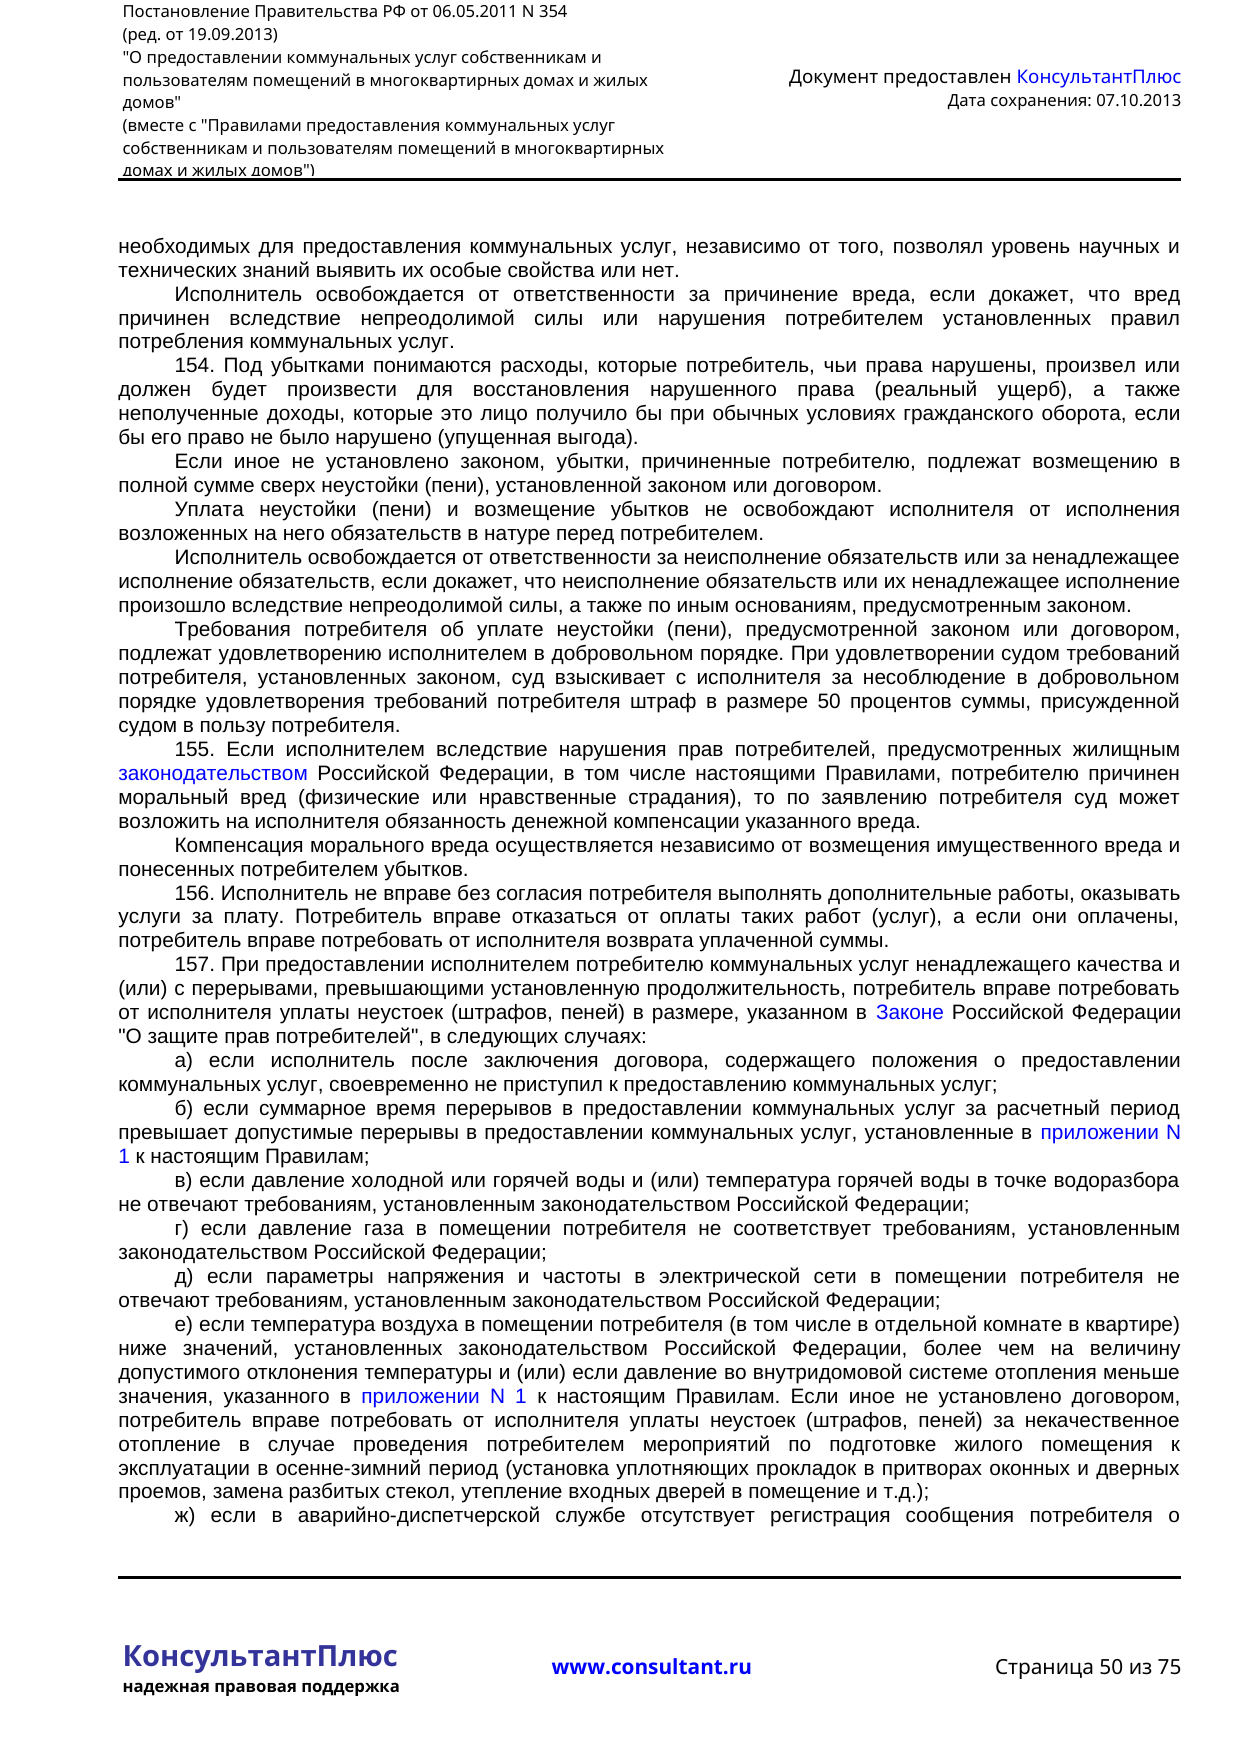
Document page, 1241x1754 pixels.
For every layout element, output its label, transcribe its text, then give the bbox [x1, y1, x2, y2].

text Требования потребителя об уплате неустойки (пени), предусмотренной законом или договором, подлежат удовлетворению исполнителем в добровольном порядке. При удовлетворении судом требований потребителя, установленных законом, суд взыскивает с исполнителя за несоблюдение в добровольном порядке удовлетворения требований потребителя штраф в размере 50 процентов суммы, присужденной судом в пользу потребителя. [118, 617, 1181, 737]
text г) если давление газа в помещении потребителя не соответствует требованиям, установленным законодательством Российской Федерации; [118, 1216, 1181, 1264]
text в) если давление холодной или горячей воды и (или) температура горячей воды в точке водоразбора не отвечают требованиям, установленным законодательством Российской Федерации; [118, 1168, 1181, 1216]
text е) если температура воздуха в помещении потребителя (в том числе в отдельной комнате в квартире) ниже значений, установленных законодательством Российской Федерации, более чем на величину допустимого отклонения температуры и (или) если давление во внутридомовой системе отопления меньше значения, указанного в приложении N 1 к настоящим Правилам. Если иное не установлено договором, потребитель вправе потребовать от исполнителя уплаты неустоек (штрафов, пеней) за некачественное отопление в случае проведения потребителем мероприятий по подготовке жилого помещения к эксплуатации в осенне-зимний период (установка уплотняющих прокладок в притворах оконных и дверных проемов, замена разбитых стекол, утепление входных дверей в помещение и т.д.); [118, 1312, 1181, 1503]
text д) если параметры напряжения и частоты в электрической сети в помещении потребителя не отвечают требованиям, установленным законодательством Российской Федерации; [118, 1264, 1181, 1312]
text Компенсация морального вреда осуществляется независимо от возмещения имущественного вреда и понесенных потребителем убытков. [118, 832, 1181, 880]
text Исполнитель освобождается от ответственности за причинение вреда, если докажет, что вред причинен вследствие непреодолимой силы или нарушения потребителем установленных правил потребления коммунальных услуг. [118, 281, 1181, 353]
text 156. Исполнитель не вправе без согласия потребителя выполнять дополнительные работы, оказывать услуги за плату. Потребитель вправе отказаться от оплаты таких работ (услуг), а если они оплачены, потребитель вправе потребовать от исполнителя возврата уплаченной суммы. [118, 880, 1181, 952]
text 155. Если исполнителем вследствие нарушения прав потребителей, предусмотренных жилищным законодательством Российской Федерации, в том числе настоящими Правилами, потребителю причинен моральный вред (физические или нравственные страдания), то по заявлению потребителя суд может возложить на исполнителя обязанность денежной компенсации указанного вреда. [118, 737, 1181, 832]
text 157. При предоставлении исполнителем потребителю коммунальных услуг ненадлежащего качества и (или) с перерывами, превышающими установленную продолжительность, потребитель вправе потребовать от исполнителя уплаты неустоек (штрафов, пеней) в размере, указанном в Законе Российской Федерации "О защите прав потребителей", в следующих случаях: [118, 952, 1181, 1048]
text Если иное не установлено законом, убытки, причиненные потребителю, подлежат возмещению в полной сумме сверх неустойки (пени), установленной законом или договором. [118, 449, 1181, 497]
text Уплата неустойки (пени) и возмещение убытков не освобождают исполнителя от исполнения возложенных на него обязательств в натуре перед потребителем. [118, 497, 1181, 545]
text б) если суммарное время перерывов в предоставлении коммунальных услуг за расчетный период превышает допустимые перерывы в предоставлении коммунальных услуг, установленные в приложении N 1 к настоящим Правилам; [118, 1096, 1181, 1168]
text а) если исполнитель после заключения договора, содержащего положения о предоставлении коммунальных услуг, своевременно не приступил к предоставлению коммунальных услуг; [118, 1048, 1181, 1096]
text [118, 233, 1181, 281]
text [118, 1503, 1181, 1527]
text Исполнитель освобождается от ответственности за неисполнение обязательств или за ненадлежащее исполнение обязательств, если докажет, что неисполнение обязательств или их ненадлежащее исполнение произошло вследствие непреодолимой силы, а также по иным основаниям, предусмотренным законом. [118, 545, 1181, 617]
text 154. Под убытками понимаются расходы, которые потребитель, чьи права нарушены, произвел или должен будет произвести для восстановления нарушенного права (реальный ущерб), а также неполученные доходы, которые это лицо получило бы при обычных условиях гражданского оборота, если бы его право не было нарушено (упущенная выгода). [118, 353, 1181, 449]
